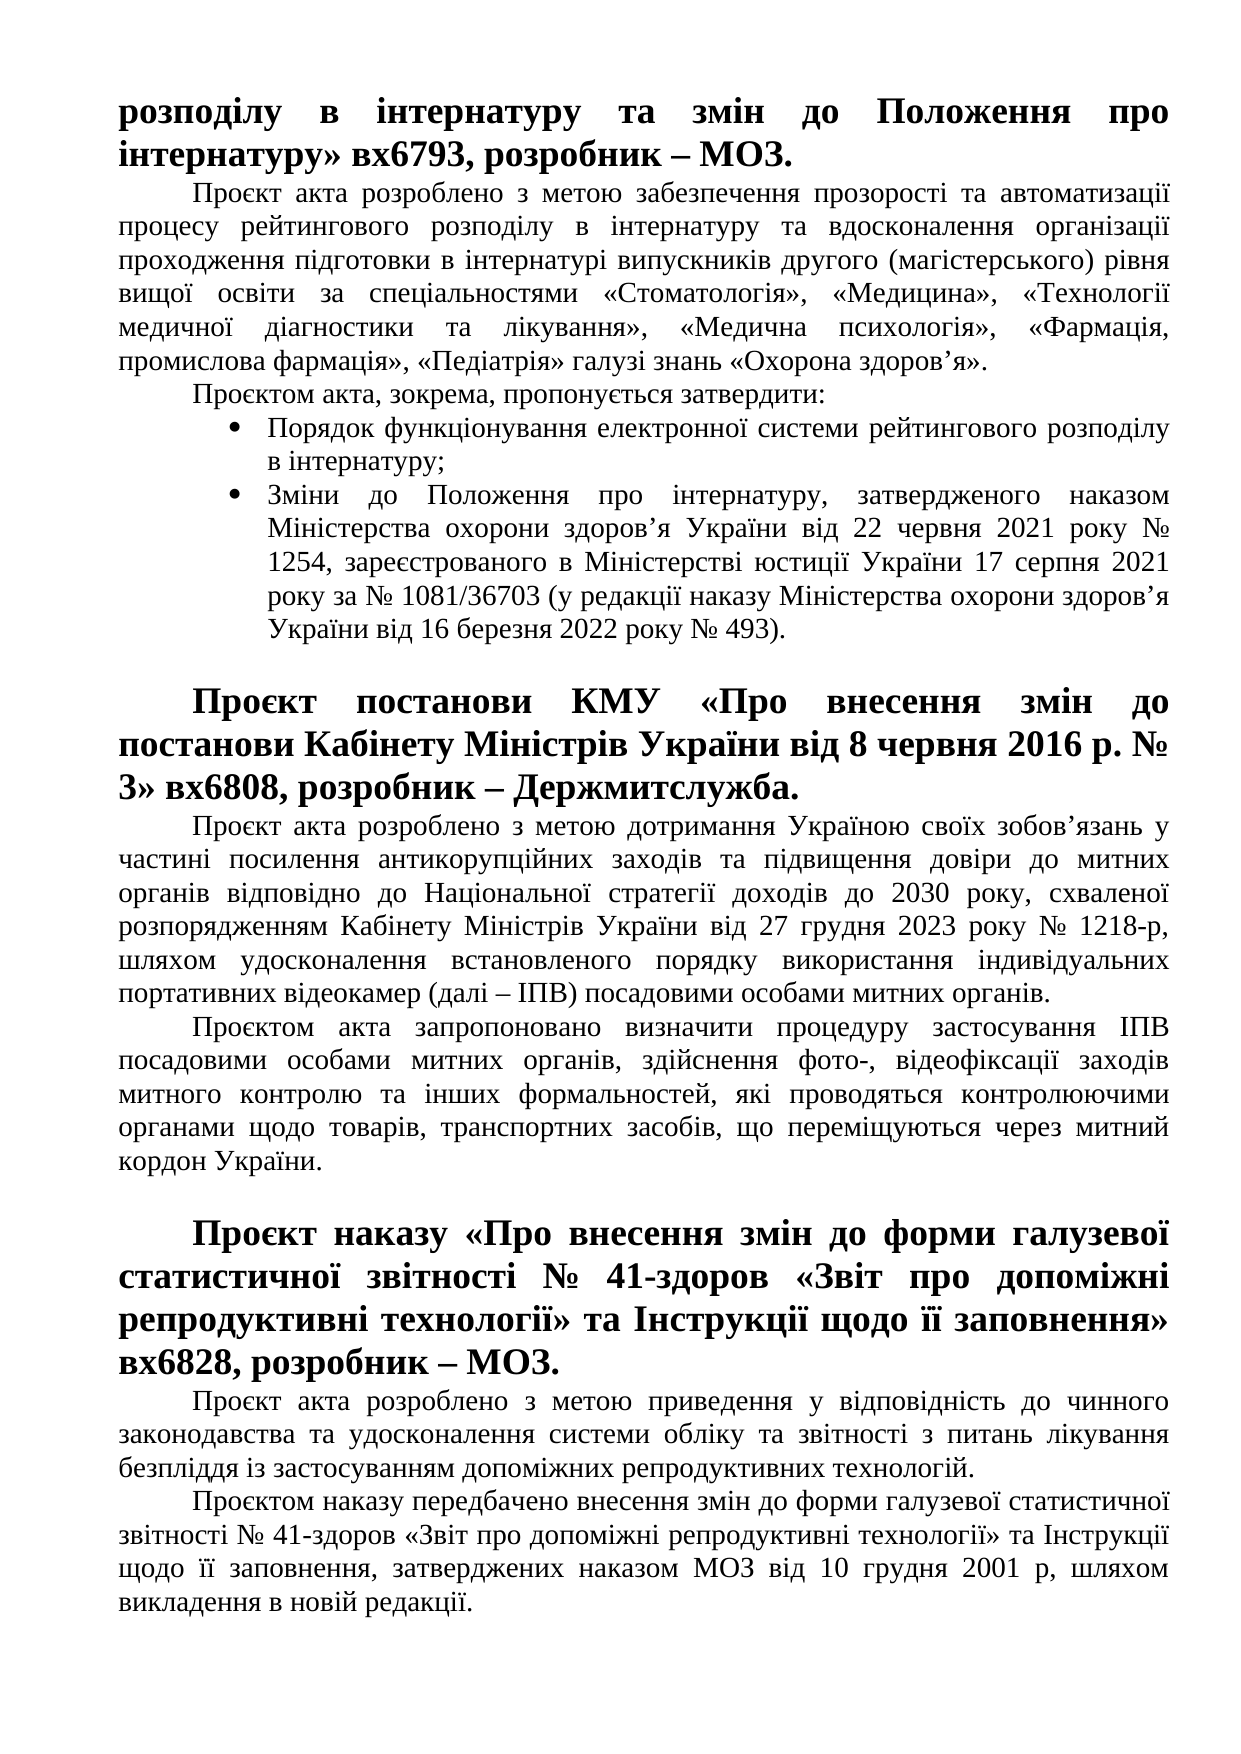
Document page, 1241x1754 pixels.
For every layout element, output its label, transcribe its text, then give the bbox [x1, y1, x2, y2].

text Проєкт постанови КМУ «Про внесення змін до постанови Кабінету Міністрів України від 8 червня 2016 р. № 3» вх6808, розробник – Держмитслужба. [118, 678, 1171, 808]
text Проєкт наказу «Про внесення змін до форми галузевої статистичної звітності № 41-здоров «Звіт про допоміжні репродуктивні технології» та Інструкції щодо її заповнення» вх6828, розробник – МОЗ. [118, 1210, 1171, 1383]
text Проєктом акта, зокрема, пропонується затвердити: [118, 376, 1171, 410]
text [118, 89, 1171, 175]
list Порядок функціонування електронної системи рейтингового розподілу в інтернатуру; [229, 410, 1171, 477]
text Проєктом акта запропоновано визначити процедуру застосування ІПВ посадовими особами митних органів, здійснення фото-, відеофіксації заходів митного контролю та інших формальностей, які проводяться контролюючими органами щодо товарів, транспортних засобів, що переміщуються через митний кордон України. [118, 1009, 1171, 1177]
text Проєктом наказу передбачено внесення змін до форми галузевої статистичної звітності № 41-здоров «Звіт про допоміжні репродуктивні технології» та Інструкції щодо її заповнення, затверджених наказом МОЗ від 10 грудня 2001 р, шляхом викладення в новій редакції. [118, 1483, 1171, 1617]
text Проєкт акта розроблено з метою приведення у відповідність до чинного законодавства та удосконалення системи обліку та звітності з питань лікування безпліддя із застосуванням допоміжних репродуктивних технологій. [118, 1383, 1171, 1483]
list Зміни до Положення про інтернатуру, затвердженого наказом Міністерства охорони здоров’я України від 22 червня 2021 року № 1254, зареєстрованого в Міністерстві юстиції України 17 серпня 2021 року за № 1081/36703 (у редакції наказу Міністерства охорони здоров’я України від 16 березня 2022 року № 493). [229, 477, 1171, 645]
text Проєкт акта розроблено з метою дотримання Україною своїх зобов’язань у частині посилення антикорупційних заходів та підвищення довіри до митних органів відповідно до Національної стратегії доходів до 2030 року, схваленої розпорядженням Кабінету Міністрів України від 27 грудня 2023 року № 1218-р, шляхом удосконалення встановленого порядку використання індивідуальних портативних відеокамер (далі – ІПВ) посадовими особами митних органів. [118, 808, 1171, 1009]
text Проєкт акта розроблено з метою забезпечення прозорості та автоматизації процесу рейтингового розподілу в інтернатуру та вдосконалення організації проходження підготовки в інтернатурі випускників другого (магістерського) рівня вищої освіти за спеціальностями «Стоматологія», «Медицина», «Технології медичної діагностики та лікування», «Медична психологія», «Фармація, промислова фармація», «Педіатрія» галузі знань «Охорона здоров’я». [118, 175, 1171, 376]
